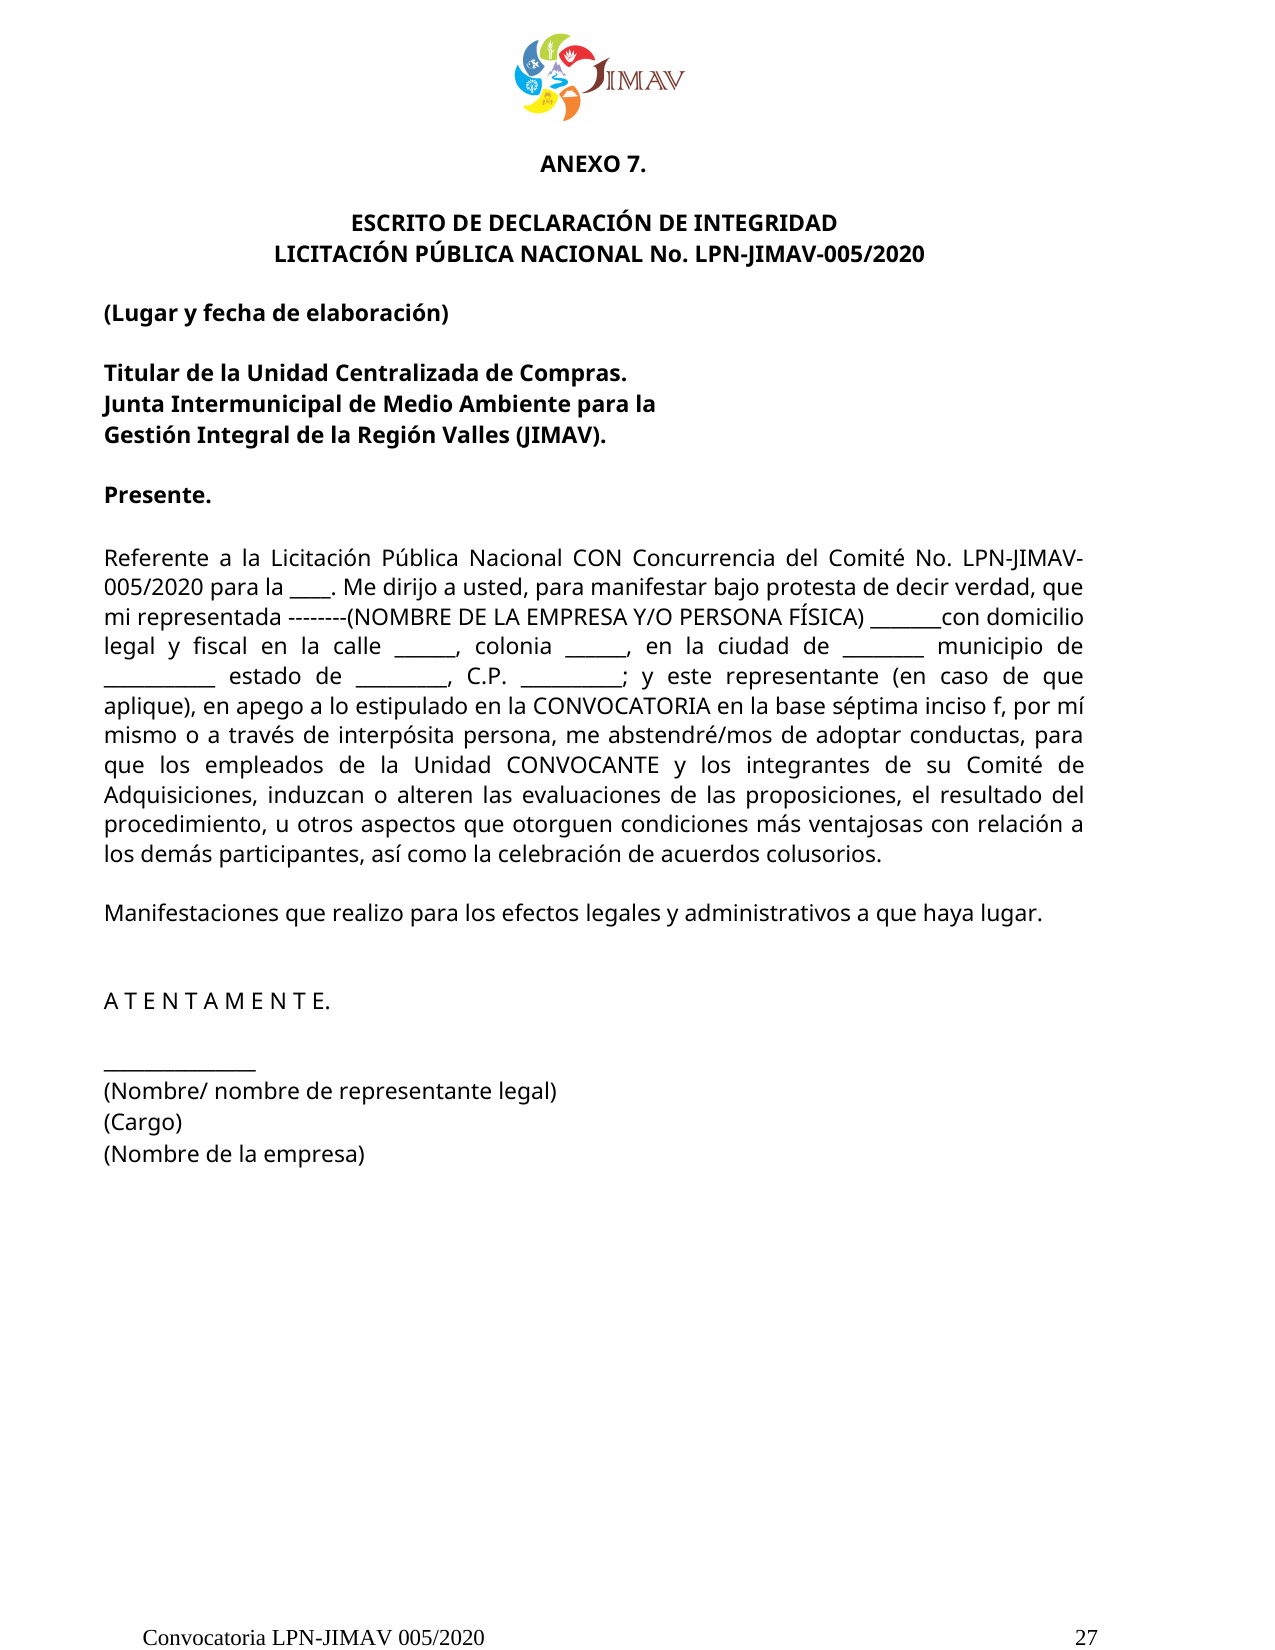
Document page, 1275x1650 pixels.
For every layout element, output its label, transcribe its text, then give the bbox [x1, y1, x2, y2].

text _______________ [103, 1044, 1085, 1075]
picture [507, 28, 689, 122]
text (Nombre/ nombre de representante legal) [103, 1075, 1085, 1106]
text (Cargo) [103, 1106, 1085, 1138]
text Titular de la Unidad Centralizada de Compras. [103, 357, 1098, 388]
text ESCRITO DE DECLARACIÓN DE INTEGRIDAD [103, 207, 1085, 238]
text A T E N T A M E N T E. [103, 984, 1083, 1016]
text (Lugar y fecha de elaboración) [103, 297, 1098, 329]
text Manifestaciones que realizo para los efectos legales y administrativos a que haya lugar. [103, 897, 1098, 928]
text Gestión Integral de la Región Valles (JIMAV). [103, 419, 1098, 450]
text Presente. [103, 478, 1098, 510]
text Referente a la Licitación Pública Nacional CON Concurrencia del Comité No. LPN-JIMAV-005/2020 para la ____. Me dirijo a usted, para manifestar bajo protesta de decir verdad, que mi representada --------(NOMBRE DE LA EMPRESA Y/O PERSONA FÍSICA) _______con domicilio legal y fiscal en la calle ______, colonia ______, en la ciudad de ________ municipio de ___________ estado de _________, C.P. __________; y este representante (en caso de que aplique), en apego a lo estipulado en la CONVOCATORIA en la base séptima inciso f, por mí mismo o a través de interpósita persona, me abstendré/mos de adoptar conductas, para que los empleados de la Unidad CONVOCANTE y los integrantes de su Comité de Adquisiciones, induzcan o alteren las evaluaciones de las proposiciones, el resultado del procedimiento, u otros aspectos que otorguen condiciones más ventajosas con relación a los demás participantes, así como la celebración de acuerdos colusorios. [103, 543, 1085, 869]
text (Nombre de la empresa) [103, 1138, 1085, 1169]
text LICITACIÓN PÚBLICA NACIONAL No. LPN-JIMAV-005/2020 [103, 238, 1096, 269]
text ANEXO 7. [103, 148, 1083, 179]
text Junta Intermunicipal de Medio Ambiente para la [103, 388, 1098, 419]
